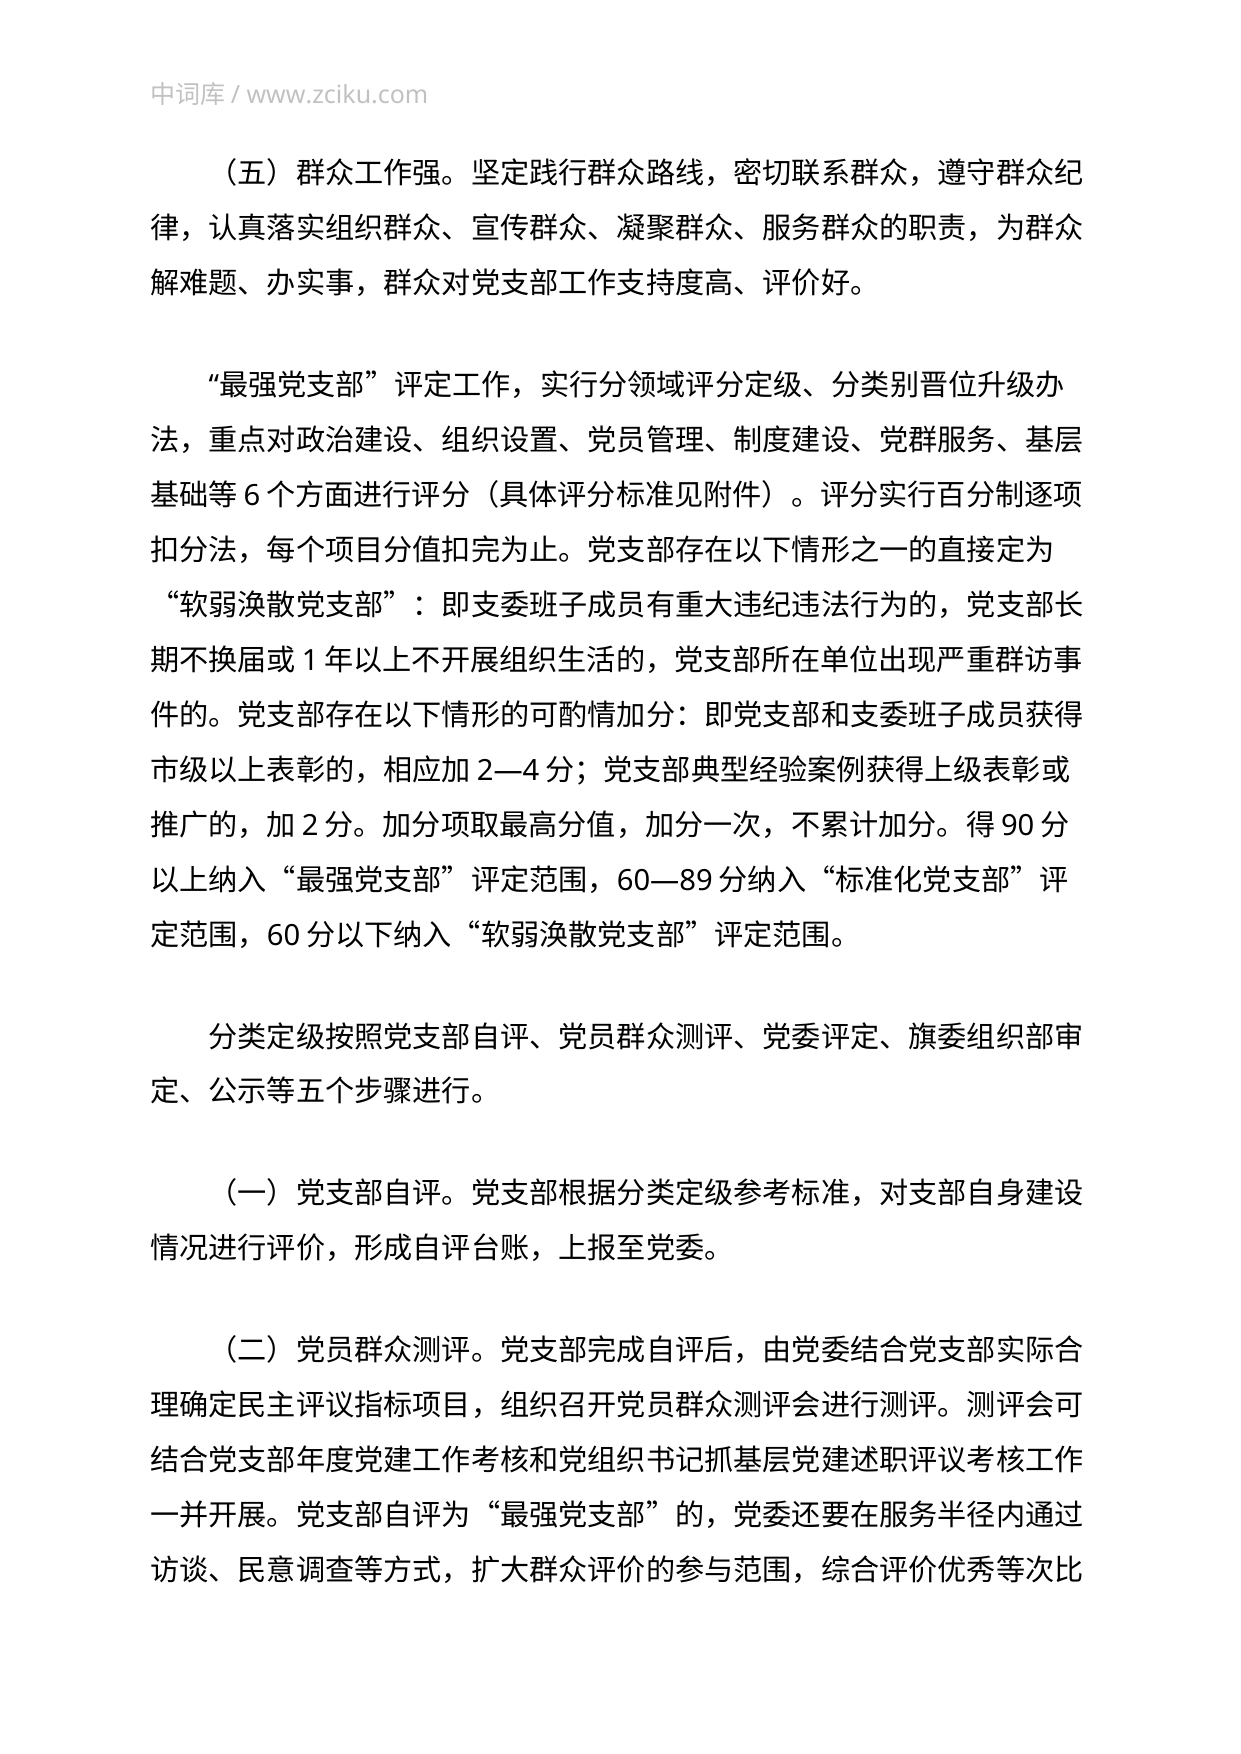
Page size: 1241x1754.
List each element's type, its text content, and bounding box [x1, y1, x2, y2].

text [150, 1326, 1090, 1588]
text （一）党支部自评。党支部根据分类定级参考标准，对支部自身建设情况进行评价，形成自评台账，上报至党委。 [150, 1170, 1090, 1267]
text “最强党支部”评定工作，实行分领域评分定级、分类别晋位升级办法，重点对政治建设、组织设置、党员管理、制度建设、党群服务、基层基础等6个方面进行评分（具体评分标准见附件）。评分实行百分制逐项扣分法，每个项目分值扣完为止。党支部存在以下情形之一的直接定为“软弱涣散党支部”：即支委班子成员有重大违纪违法行为的，党支部长期不换届或1年以上不开展组织生活的，党支部所在单位出现严重群访事件的。党支部存在以下情形的可酌情加分：即党支部和支委班子成员获得市级以上表彰的，相应加2—4分；党支部典型经验案例获得上级表彰或推广的，加2分。加分项取最高分值，加分一次，不累计加分。得90分以上纳入“最强党支部”评定范围，60—89分纳入“标准化党支部”评定范围，60分以下纳入“软弱涣散党支部”评定范围。 [150, 362, 1090, 953]
text 分类定级按照党支部自评、党员群众测评、党委评定、旗委组织部审定、公示等五个步骤进行。 [150, 1013, 1090, 1110]
text （五）群众工作强。坚定践行群众路线，密切联系群众，遵守群众纪律，认真落实组织群众、宣传群众、凝聚群众、服务群众的职责，为群众解难题、办实事，群众对党支部工作支持度高、评价好。 [150, 150, 1090, 302]
